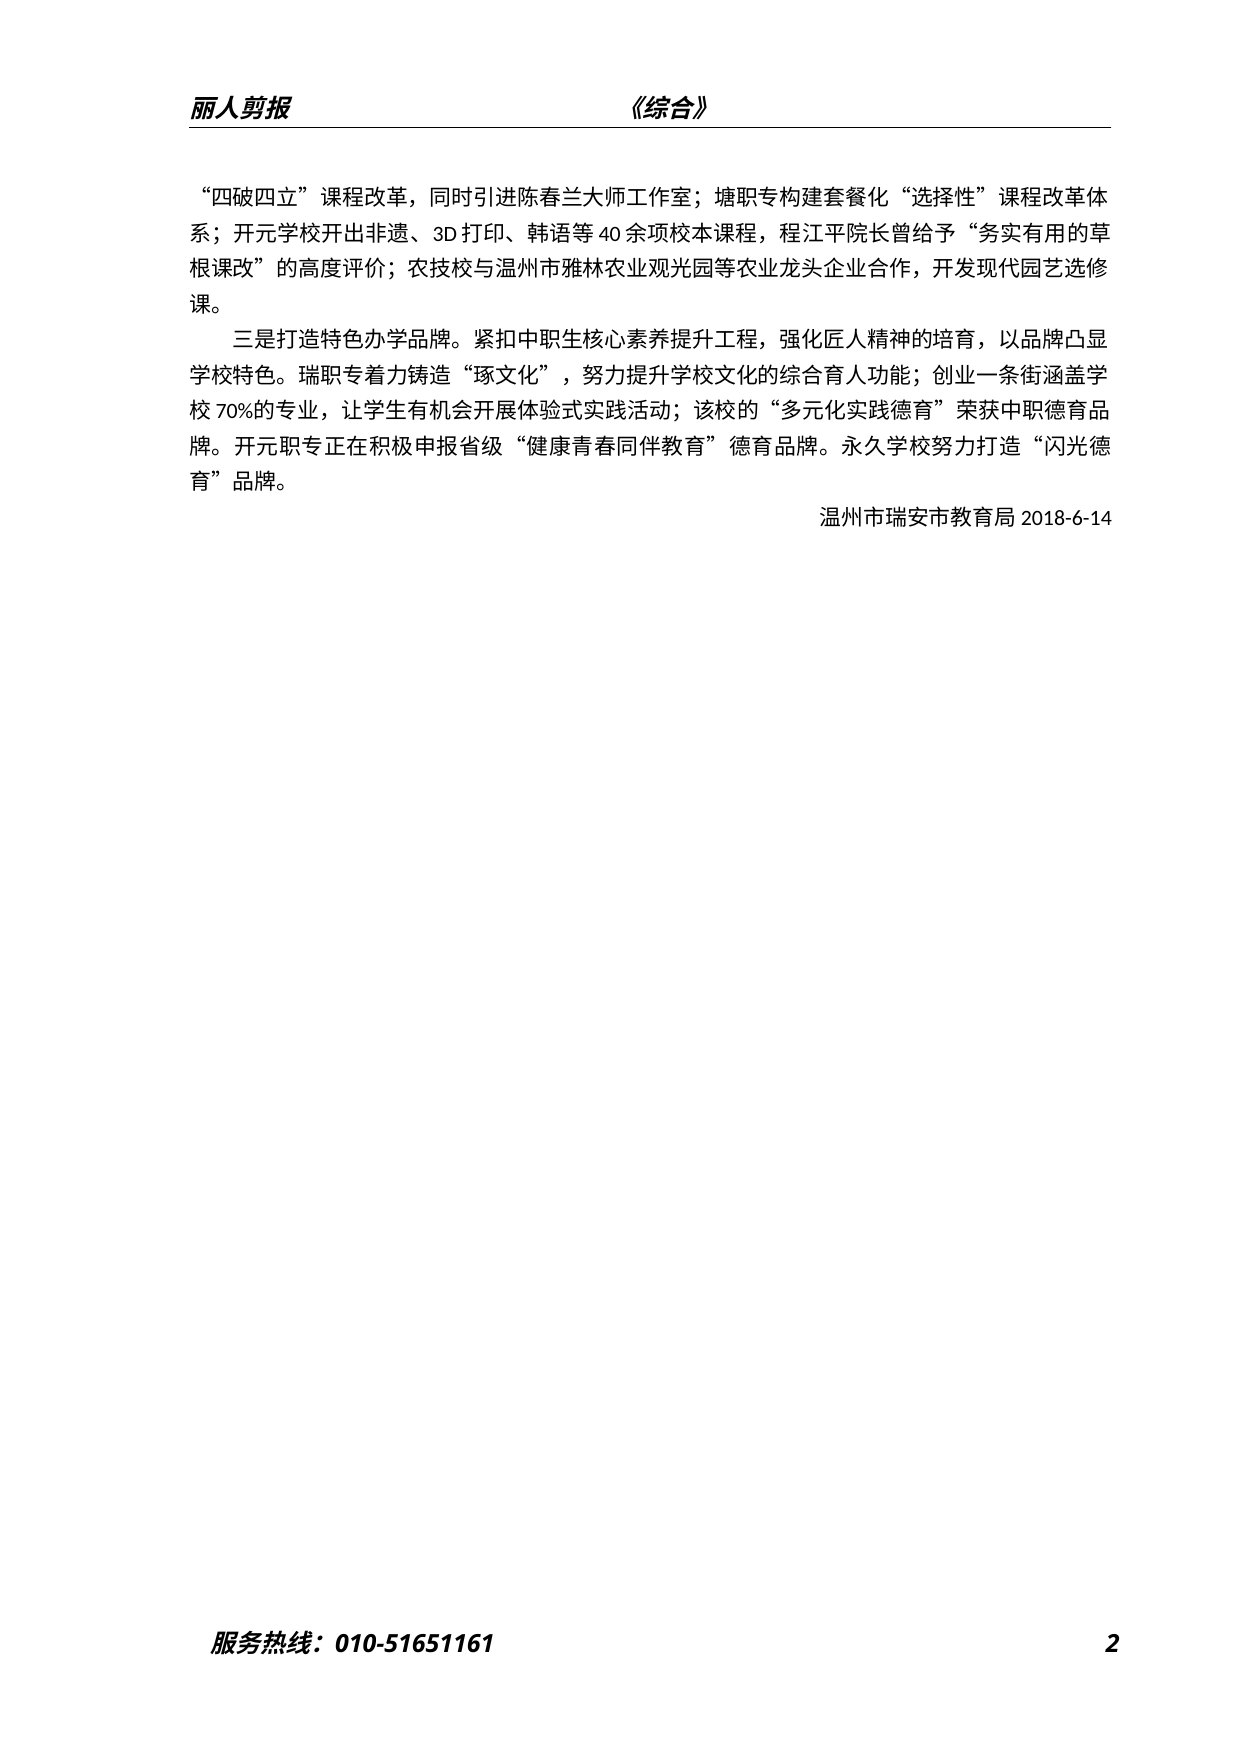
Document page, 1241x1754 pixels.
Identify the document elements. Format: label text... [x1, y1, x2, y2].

text 三是打造特色办学品牌。紧扣中职生核心素养提升工程，强化匠人精神的培育，以品牌凸显学校特色。瑞职专着力铸造“琢文化”，努力提升学校文化的综合育人功能；创业一条街涵盖学校70%的专业，让学生有机会开展体验式实践活动；该校的“多元化实践德育”荣获中职德育品牌。开元职专正在积极申报省级“健康青春同伴教育”德育品牌。永久学校努力打造“闪光德育”品牌。 [189, 320, 1111, 498]
text 温州市瑞安市教育局2018-6-14 [189, 498, 1111, 533]
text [189, 178, 1111, 320]
